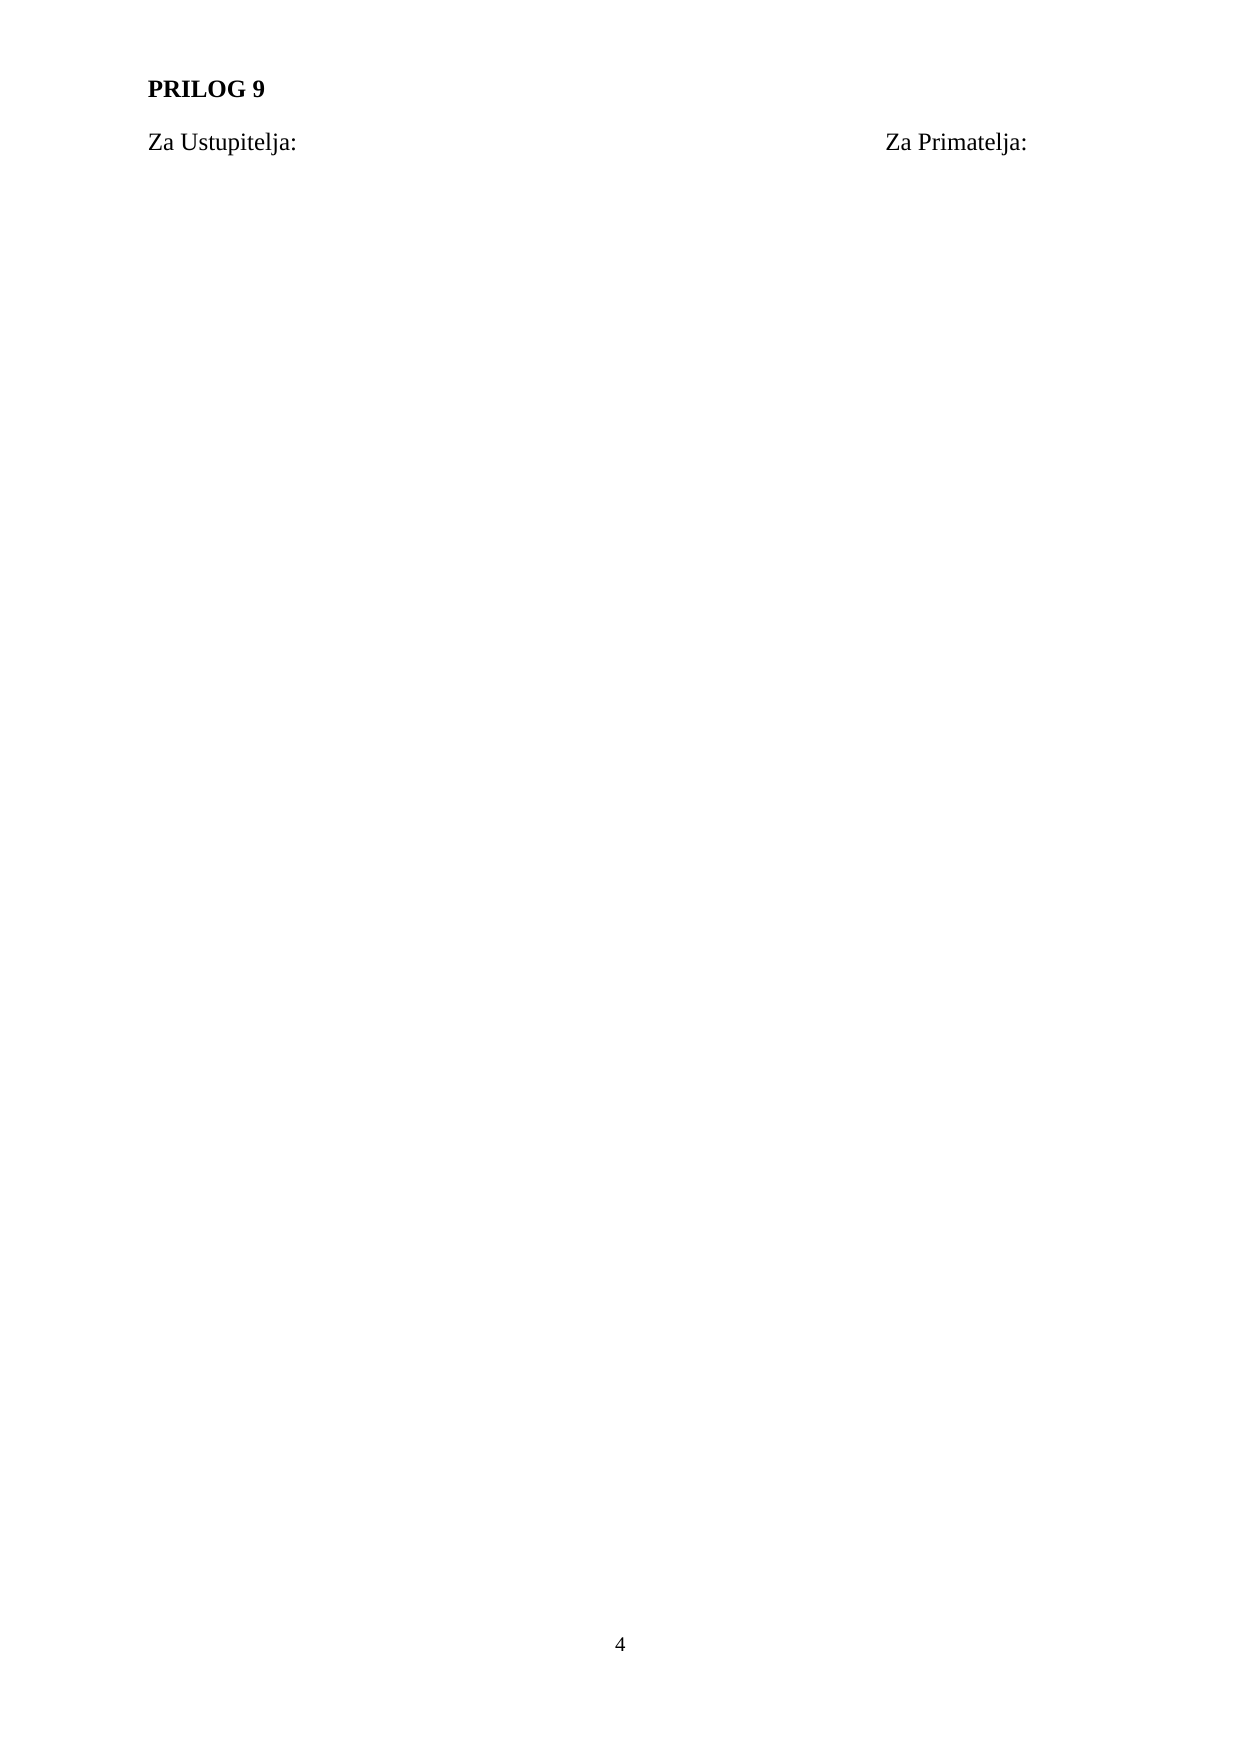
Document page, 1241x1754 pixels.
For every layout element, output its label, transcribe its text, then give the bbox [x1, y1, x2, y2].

text Za Ustupitelja: Za Primatelja: [148, 127, 1093, 155]
